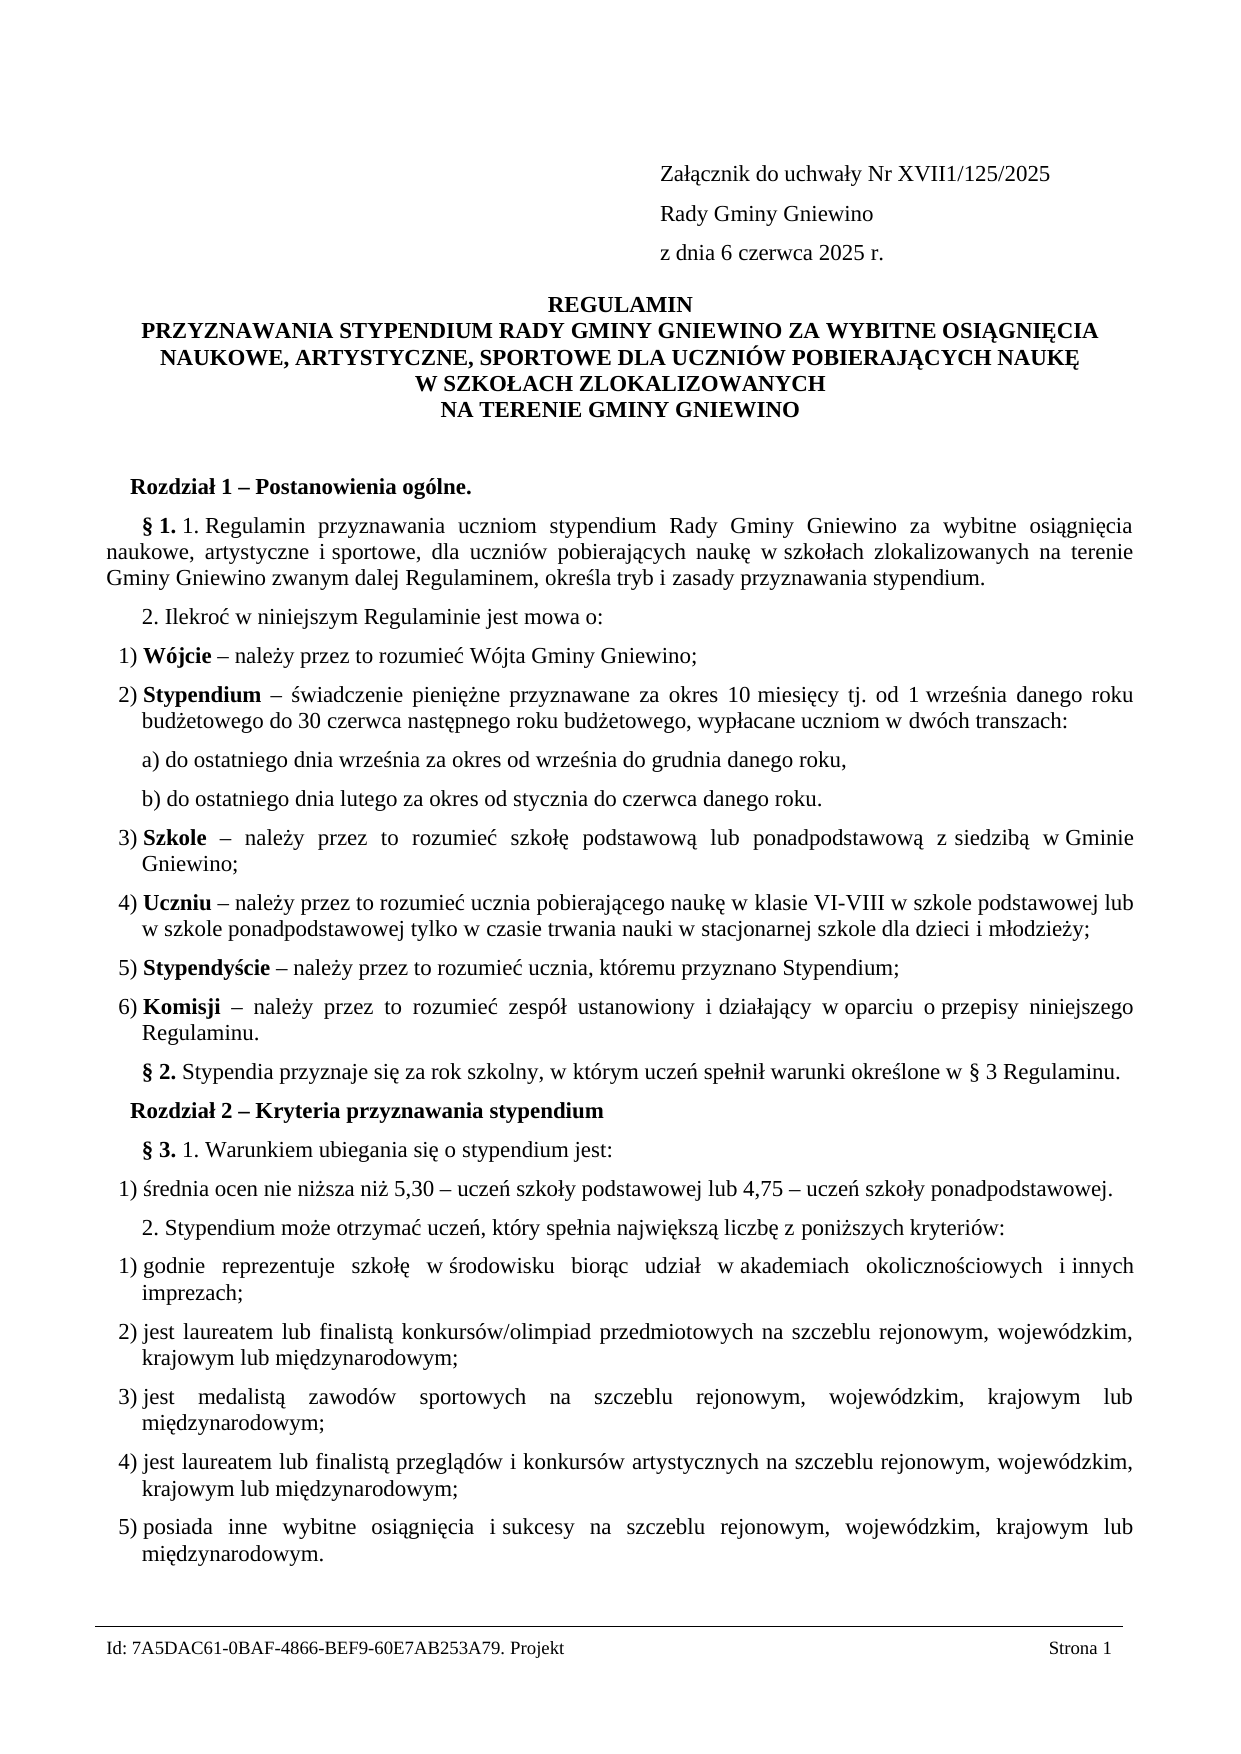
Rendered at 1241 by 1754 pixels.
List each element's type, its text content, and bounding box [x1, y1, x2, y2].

text 2. Ilekroć w niniejszym Regulaminie jest mowa o: [106, 603, 1134, 629]
text 4) Uczniu – należy przez to rozumieć ucznia pobierającego naukę w klasie VI-VIII w szkole podstawowej lub w szkole ponadpodstawowej tylko w czasie trwania nauki w stacjonarnej szkole dla dzieci i młodzieży; [118, 889, 1134, 942]
text § 2. Stypendia przyznaje się za rok szkolny, w którym uczeń spełnił warunki określone w § 3 Regulaminu. [106, 1058, 1134, 1085]
text a) do ostatniego dnia września za okres od września do grudnia danego roku, [142, 746, 1134, 772]
text 4) jest laureatem lub finalistą przeglądów i konkursów artystycznych na szczeblu rejonowym, wojewódzkim, krajowym lub międzynarodowym; [118, 1448, 1134, 1501]
text REGULAMIN PRZYZNAWANIA STYPENDIUM RADY GMINY GNIEWINO ZA WYBITNE OSIĄGNIĘCIA NAUKOWE, ARTYSTYCZNE, SPORTOWE DLA UCZNIÓW POBIERAJĄCYCH NAUKĘ W SZKOŁACH ZLOKALIZOWANYCH NA TERENIE GMINY GNIEWINO [106, 291, 1134, 423]
text 6) Komisji – należy przez to rozumieć zespół ustanowiony i działający w oparciu o przepisy niniejszego Regulaminu. [118, 993, 1134, 1046]
text 1) Wójcie – należy przez to rozumieć Wójta Gminy Gniewino; [118, 642, 1134, 668]
text 1) godnie reprezentuje szkołę w środowisku biorąc udział w akademiach okolicznościowych i innych imprezach; [118, 1253, 1134, 1305]
text Rozdział 2 – Kryteria przyznawania stypendium [106, 1097, 1134, 1123]
text 1) średnia ocen nie niższa niż 5,30 – uczeń szkoły podstawowej lub 4,75 – uczeń szkoły ponadpodstawowej. [118, 1175, 1134, 1201]
text b) do ostatniego dnia lutego za okres od stycznia do czerwca danego roku. [142, 785, 1134, 811]
text 2) Stypendium – świadczenie pieniężne przyznawane za okres 10 miesięcy tj. od 1 września danego roku budżetowego do 30 czerwca następnego roku budżetowego, wypłacane uczniom w dwóch transzach: [118, 681, 1134, 734]
text § 3. 1. Warunkiem ubiegania się o stypendium jest: [106, 1136, 1134, 1162]
text § 1. 1. Regulamin przyznawania uczniom stypendium Rady Gminy Gniewino za wybitne osiągnięcia naukowe, artystyczne i sportowe, dla uczniów pobierających naukę w szkołach zlokalizowanych na terenie Gminy Gniewino zwanym dalej Regulaminem, określa tryb i zasady przyznawania stypendium. [106, 512, 1134, 591]
text Rozdział 1 – Postanowienia ogólne. [106, 473, 1134, 499]
text Załącznik do uchwały Nr XVII1/125/2025 Rady Gminy Gniewino z dnia 6 czerwca 2025 r. [660, 160, 1134, 265]
text 2. Stypendium może otrzymać uczeń, który spełnia największą liczbę z poniższych kryteriów: [106, 1214, 1134, 1240]
text 5) posiada inne wybitne osiągnięcia i sukcesy na szczeblu rejonowym, wojewódzkim, krajowym lub międzynarodowym. [118, 1513, 1134, 1566]
text 2) jest laureatem lub finalistą konkursów/olimpiad przedmiotowych na szczeblu rejonowym, wojewódzkim, krajowym lub międzynarodowym; [118, 1318, 1134, 1371]
text 3) jest medalistą zawodów sportowych na szczeblu rejonowym, wojewódzkim, krajowym lub międzynarodowym; [118, 1383, 1134, 1436]
text 5) Stypendyście – należy przez to rozumieć ucznia, któremu przyznano Stypendium; [118, 954, 1134, 981]
text 3) Szkole – należy przez to rozumieć szkołę podstawową lub ponadpodstawową z siedzibą w Gminie Gniewino; [118, 824, 1134, 877]
